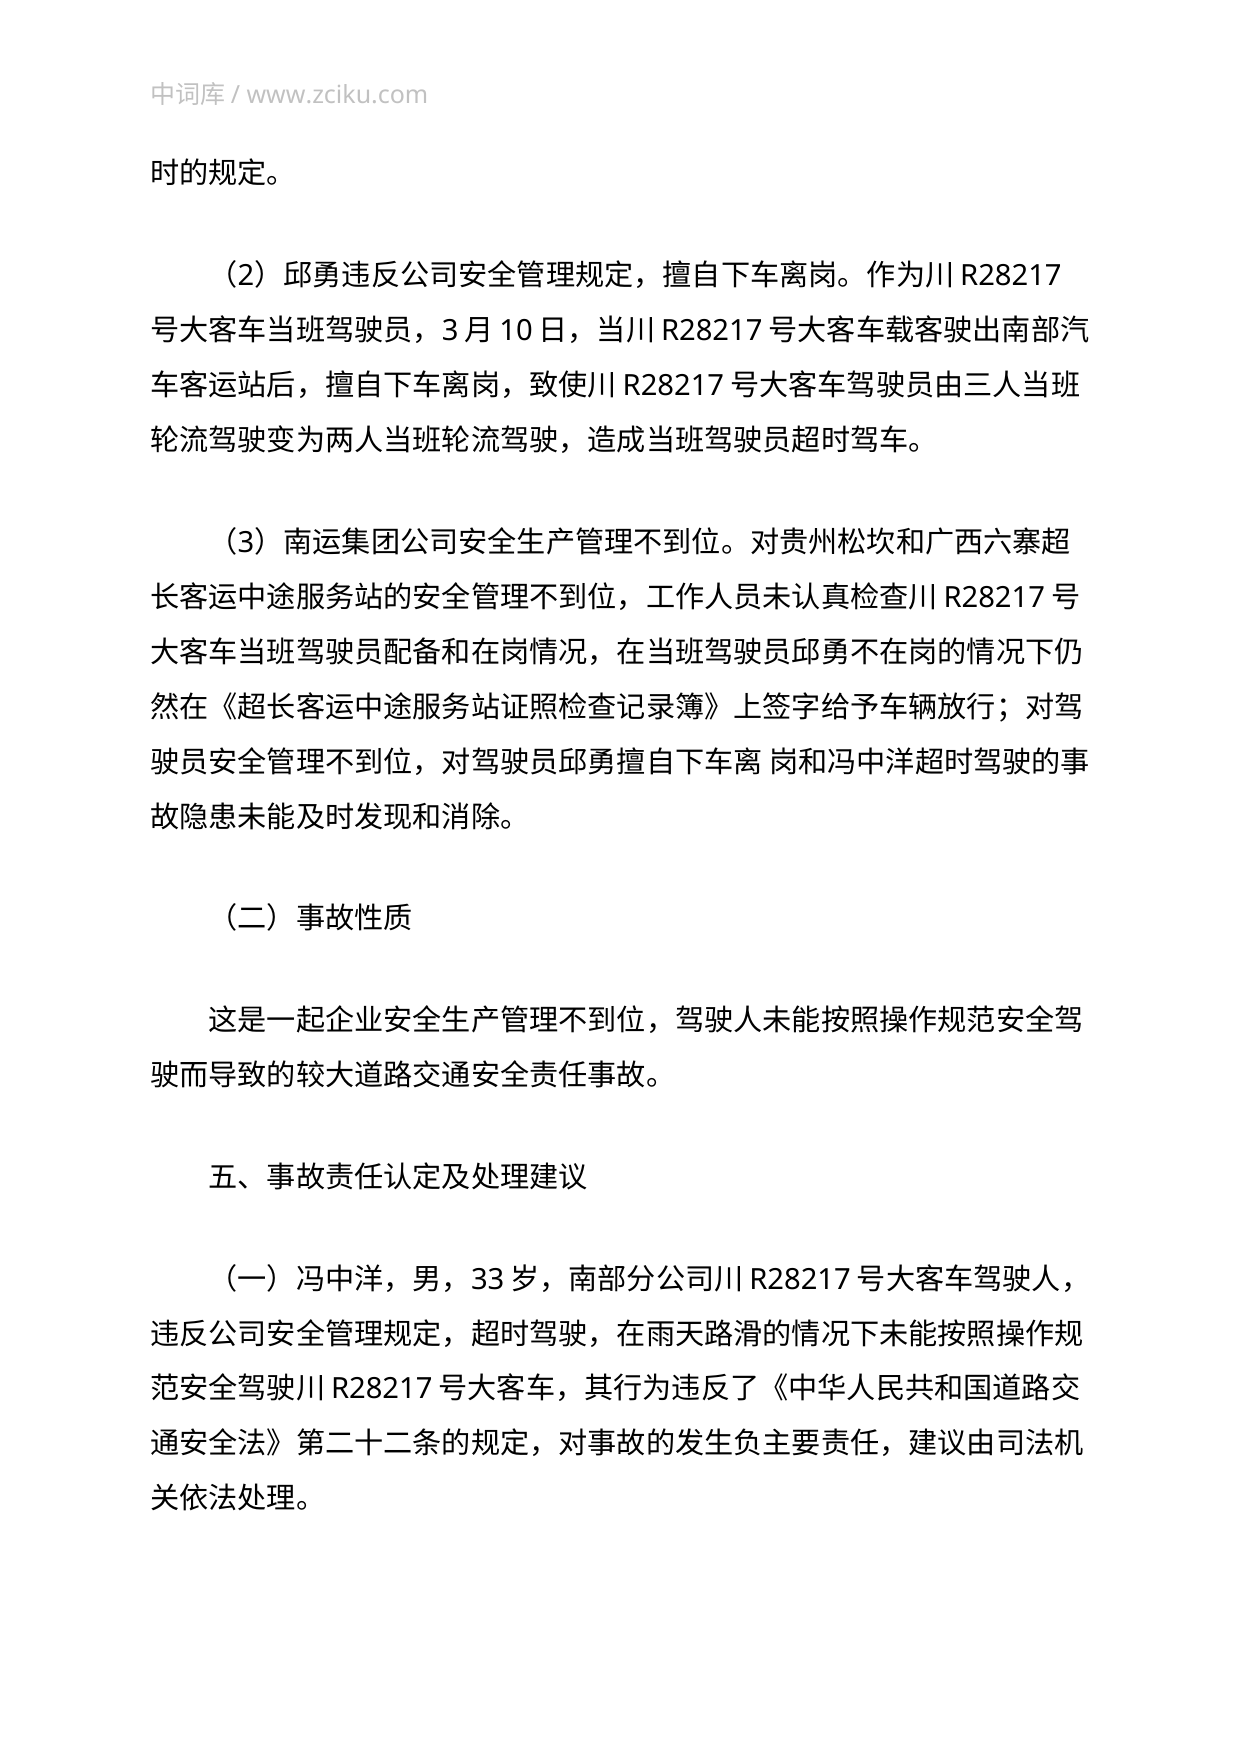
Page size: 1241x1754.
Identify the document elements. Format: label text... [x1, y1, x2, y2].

text （二）事故性质 [150, 895, 1090, 937]
text （一）冯中洋，男，33岁，南部分公司川R28217号大客车驾驶人，违反公司安全管理规定，超时驾驶，在雨天路滑的情况下未能按照操作规范安全驾驶川R28217号大客车，其行为违反了《中华人民共和国道路交通安全法》第二十二条的规定，对事故的发生负主要责任，建议由司法机关依法处理。 [150, 1255, 1090, 1517]
text 五、事故责任认定及处理建议 [150, 1153, 1090, 1196]
text 这是一起企业安全生产管理不到位，驾驶人未能按照操作规范安全驾驶而导致的较大道路交通安全责任事故。 [150, 997, 1090, 1094]
text （2）邱勇违反公司安全管理规定，擅自下车离岗。作为川R28217号大客车当班驾驶员，3月10日，当川R28217号大客车载客驶出南部汽车客运站后，擅自下车离岗，致使川R28217号大客车驾驶员由三人当班轮流驾驶变为两人当班轮流驾驶，造成当班驾驶员超时驾车。 [150, 252, 1090, 459]
text （3）南运集团公司安全生产管理不到位。对贵州松坎和广西六寨超长客运中途服务站的安全管理不到位，工作人员未认真检查川R28217号大客车当班驾驶员配备和在岗情况，在当班驾驶员邱勇不在岗的情况下仍然在《超长客运中途服务站证照检查记录簿》上签字给予车辆放行；对驾驶员安全管理不到位，对驾驶员邱勇擅自下车离 岗和冯中洋超时驾驶的事故隐患未能及时发现和消除。 [150, 518, 1090, 836]
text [150, 150, 1090, 192]
